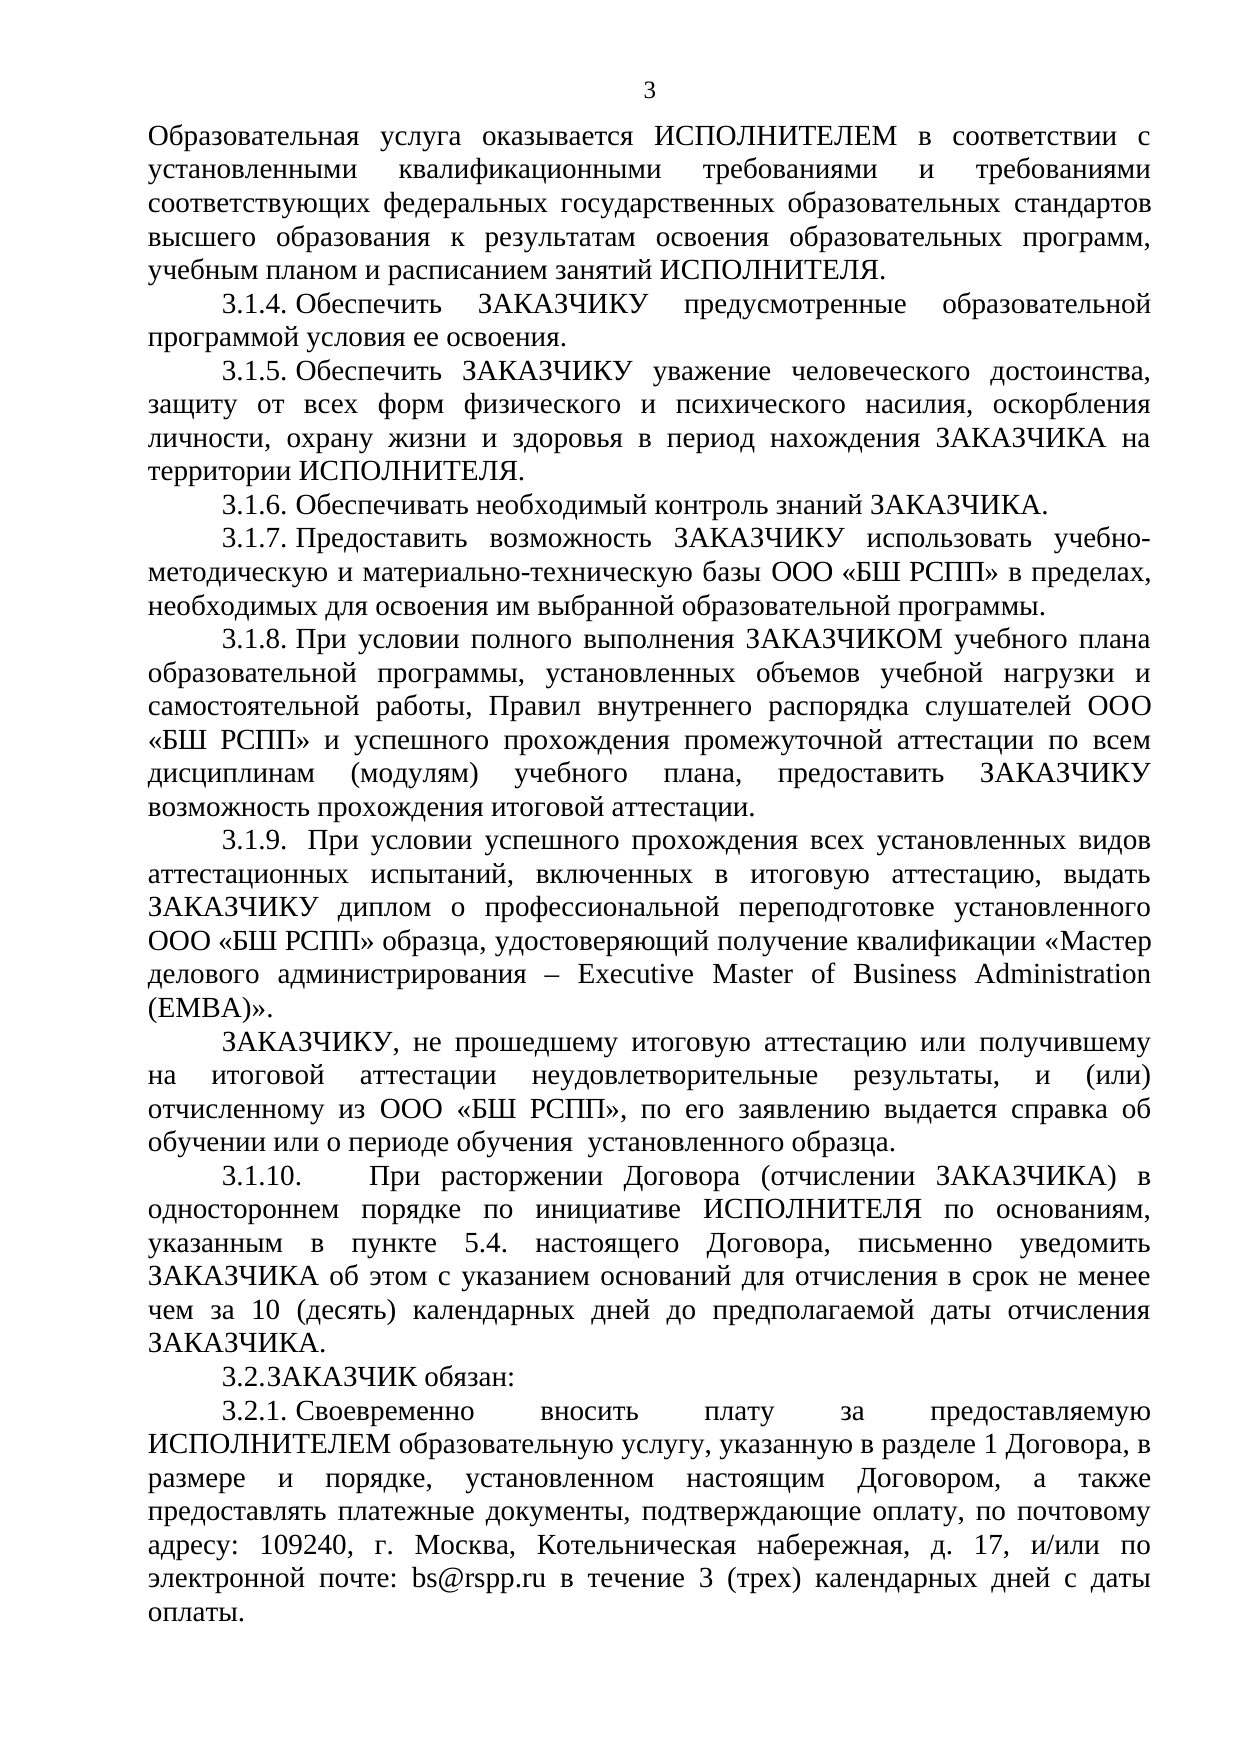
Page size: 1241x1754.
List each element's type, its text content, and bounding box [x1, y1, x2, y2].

list ЗАКАЗЧИК обязан: [148, 1359, 1152, 1393]
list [148, 118, 1152, 286]
list Предоставить возможность ЗАКАЗЧИКУ использовать учебно-методическую и материально-техническую базы ООО «БШ РСПП» в пределах, необходимых для освоения им выбранной образовательной программы. [148, 521, 1152, 621]
list Своевременно вносить плату за предоставляемую ИСПОЛНИТЕЛЕМ образовательную услугу, указанную в разделе 1 Договора, в размере и порядке, установленном настоящим Договором, а также предоставлять платежные документы, подтверждающие оплату, по почтовому адресу: 109240, г. Москва, Котельническая набережная, д. 17, и/или по электронной почте: bs@rspp.ru в течение 3 (трех) календарных дней с даты оплаты. [148, 1393, 1152, 1627]
list Обеспечивать необходимый контроль знаний ЗАКАЗЧИКА. [148, 487, 1152, 521]
list Обеспечить ЗАКАЗЧИКУ уважение человеческого достоинства, защиту от всех форм физического и психического насилия, оскорбления личности, охрану жизни и здоровья в период нахождения ЗАКАЗЧИКА на территории ИСПОЛНИТЕЛЯ. [148, 353, 1152, 487]
text ЗАКАЗЧИКУ, не прошедшему итоговую аттестацию или получившему на итоговой аттестации неудовлетворительные результаты, и (или) отчисленному из ООО «БШ РСПП», по его заявлению выдается справка об обучении или о периоде обучения установленного образца. [148, 1024, 1152, 1158]
list При условии полного выполнения ЗАКАЗЧИКОМ учебного плана образовательной программы, установленных объемов учебной нагрузки и самостоятельной работы, Правил внутреннего распорядка слушателей ООО «БШ РСПП» и успешного прохождения промежуточной аттестации по всем дисциплинам (модулям) учебного плана, предоставить ЗАКАЗЧИКУ возможность прохождения итоговой аттестации. [148, 621, 1152, 822]
list Обеспечить ЗАКАЗЧИКУ предусмотренные образовательной программой условия ее освоения. [148, 286, 1152, 353]
list При расторжении Договора (отчислении ЗАКАЗЧИКА) в одностороннем порядке по инициативе ИСПОЛНИТЕЛЯ по основаниям, указанным в пункте 5.4. настоящего Договора, письменно уведомить ЗАКАЗЧИКА об этом с указанием оснований для отчисления в срок не менее чем за 10 (десять) календарных дней до предполагаемой даты отчисления ЗАКАЗЧИКА. [148, 1158, 1152, 1359]
list При условии успешного прохождения всех установленных видов аттестационных испытаний, включенных в итоговую аттестацию, выдать ЗАКАЗЧИКУ диплом о профессиональной переподготовке установленного ООО «БШ РСПП» образца, удостоверяющий получение квалификации «Мастер делового администрирования – Executive Master of Business Administration (EМВА)». [148, 822, 1152, 1024]
